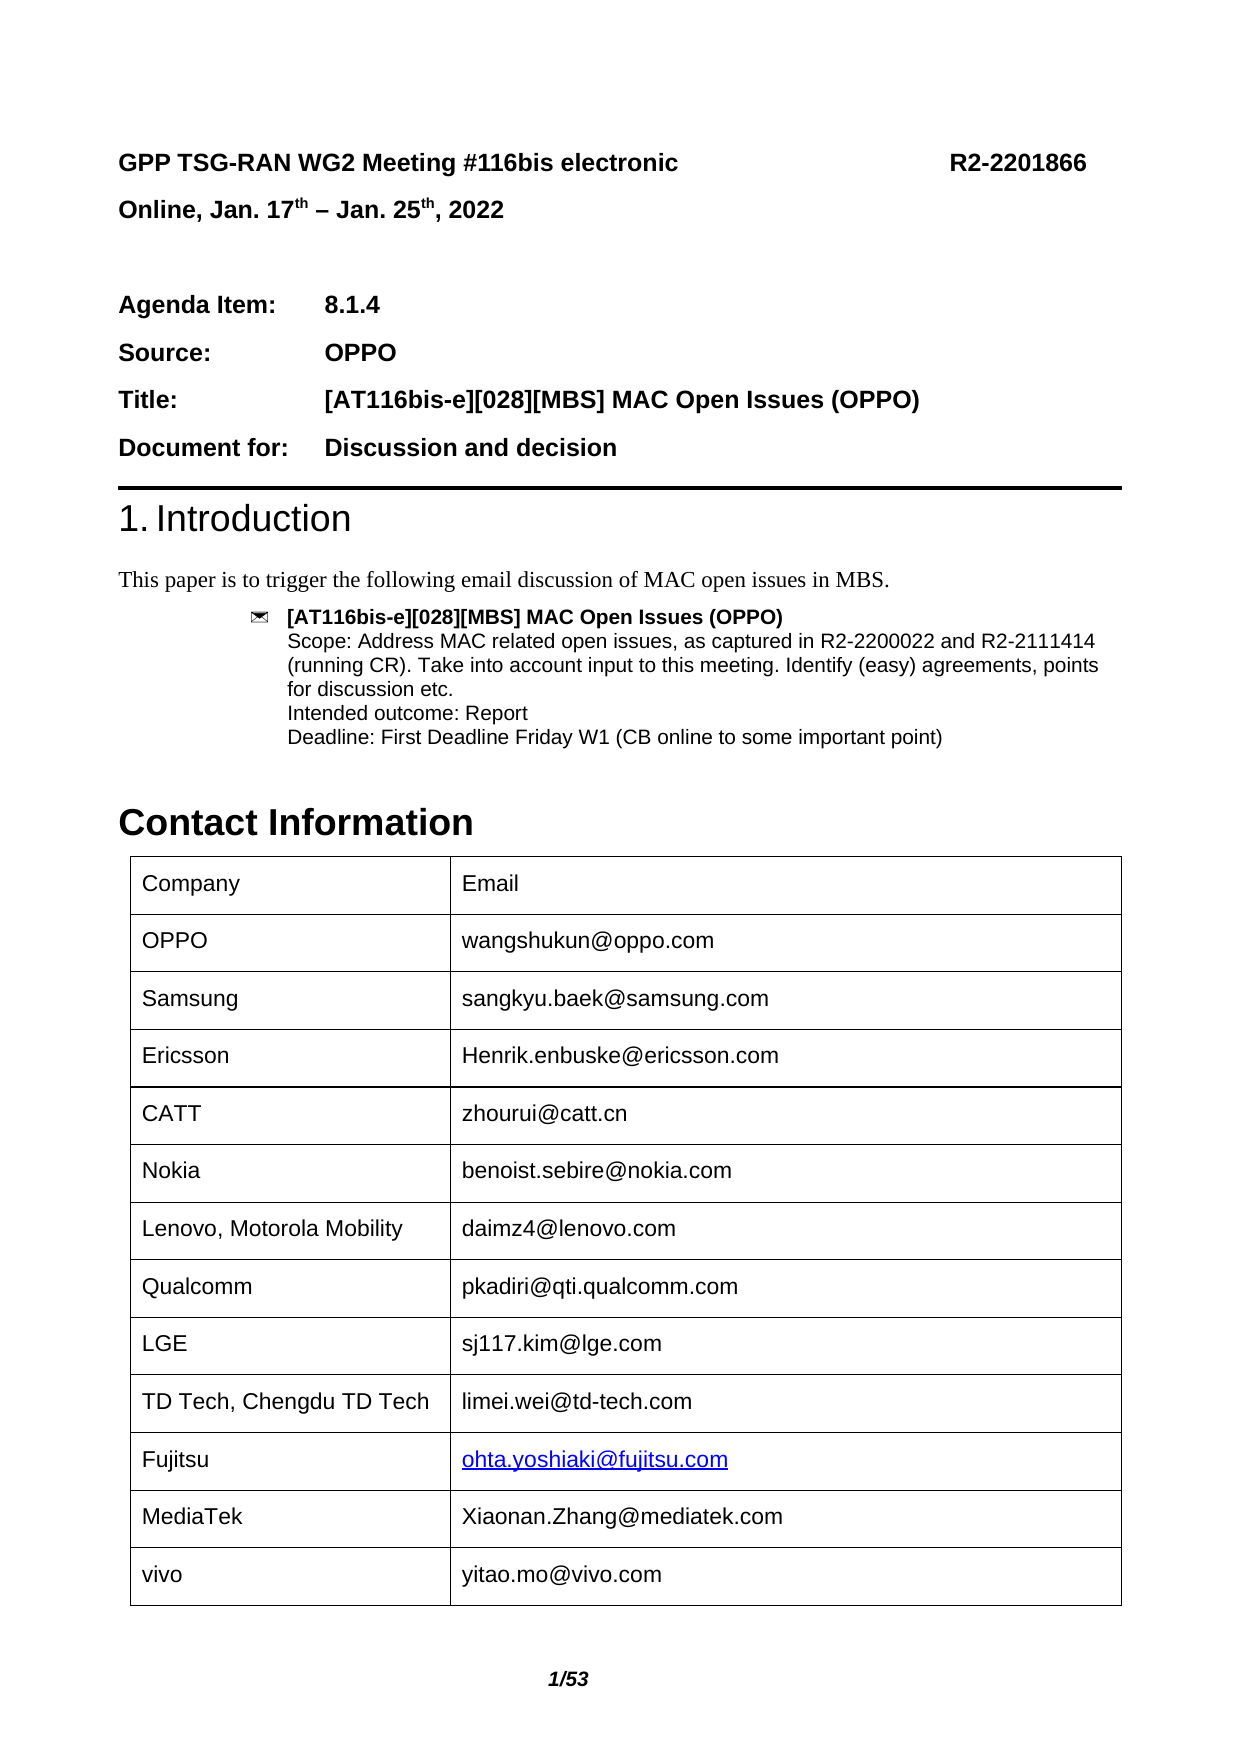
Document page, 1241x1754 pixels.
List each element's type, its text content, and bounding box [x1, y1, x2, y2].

table_cell Nokia [131, 1145, 450, 1202]
table_cell Xiaonan.Zhang@mediatek.com [451, 1491, 1121, 1547]
text Agenda Item: 8.1.4 [118, 290, 1122, 319]
table_cell LGE [131, 1318, 450, 1374]
table_cell Lenovo, Motorola Mobility [131, 1203, 450, 1259]
table_cell vivo [131, 1548, 450, 1605]
table_cell Fujitsu [131, 1433, 450, 1489]
table_cell limei.wei@td-tech.com [451, 1375, 1121, 1432]
table_cell sangkyu.baek@samsung.com [451, 972, 1121, 1029]
table_header Company [131, 857, 450, 913]
text [AT116bis-e][028][MBS] MAC Open Issues (OPPO) [249, 605, 1122, 629]
text Document for: Discussion and decision [118, 433, 1122, 461]
text GPP TSG-RAN WG2 Meeting #116bis electronic R2-2201866 [118, 148, 1122, 176]
table_cell Samsung [131, 972, 450, 1029]
text This paper is to trigger the following email discussion of MAC open issues in MBS. [118, 566, 1122, 593]
table_cell CATT [131, 1088, 450, 1144]
text Title: [AT116bis-e][028][MBS] MAC Open Issues (OPPO) [118, 385, 1122, 414]
text Contact Information [118, 800, 1122, 843]
text Deadline: First Deadline Friday W1 (CB online to some important point) [249, 725, 1122, 749]
table_cell Qualcomm [131, 1260, 450, 1317]
table_cell yitao.mo@vivo.com [451, 1548, 1121, 1605]
table_cell ohta.yoshiaki@fujitsu.com [451, 1433, 1121, 1489]
table_cell zhourui@catt.cn [451, 1088, 1121, 1144]
table_cell OPPO [131, 915, 450, 971]
table_cell MediaTek [131, 1491, 450, 1547]
subtitle Introduction [118, 490, 1122, 539]
table_cell wangshukun@oppo.com [451, 915, 1121, 971]
table_cell Ericsson [131, 1030, 450, 1086]
table_cell pkadiri@qti.qualcomm.com [451, 1260, 1121, 1317]
table_header Email [451, 857, 1121, 913]
table_cell Henrik.enbuske@ericsson.com [451, 1030, 1121, 1086]
text Scope: Address MAC related open issues, as captured in R2-2200022 and R2-2111414 (running CR). Take into account input to this meeting. Identify (easy) agreements, points for discussion etc. [249, 629, 1122, 701]
table_cell benoist.sebire@nokia.com [451, 1145, 1121, 1202]
text Online, Jan. 17th – Jan. 25th, 2022 [118, 195, 1122, 224]
table_cell sj117.kim@lge.com [451, 1318, 1121, 1374]
table_cell TD Tech, Chengdu TD Tech [131, 1375, 450, 1432]
text Intended outcome: Report [249, 701, 1122, 725]
text Source: OPPO [118, 338, 1122, 366]
table_cell daimz4@lenovo.com [451, 1203, 1121, 1259]
